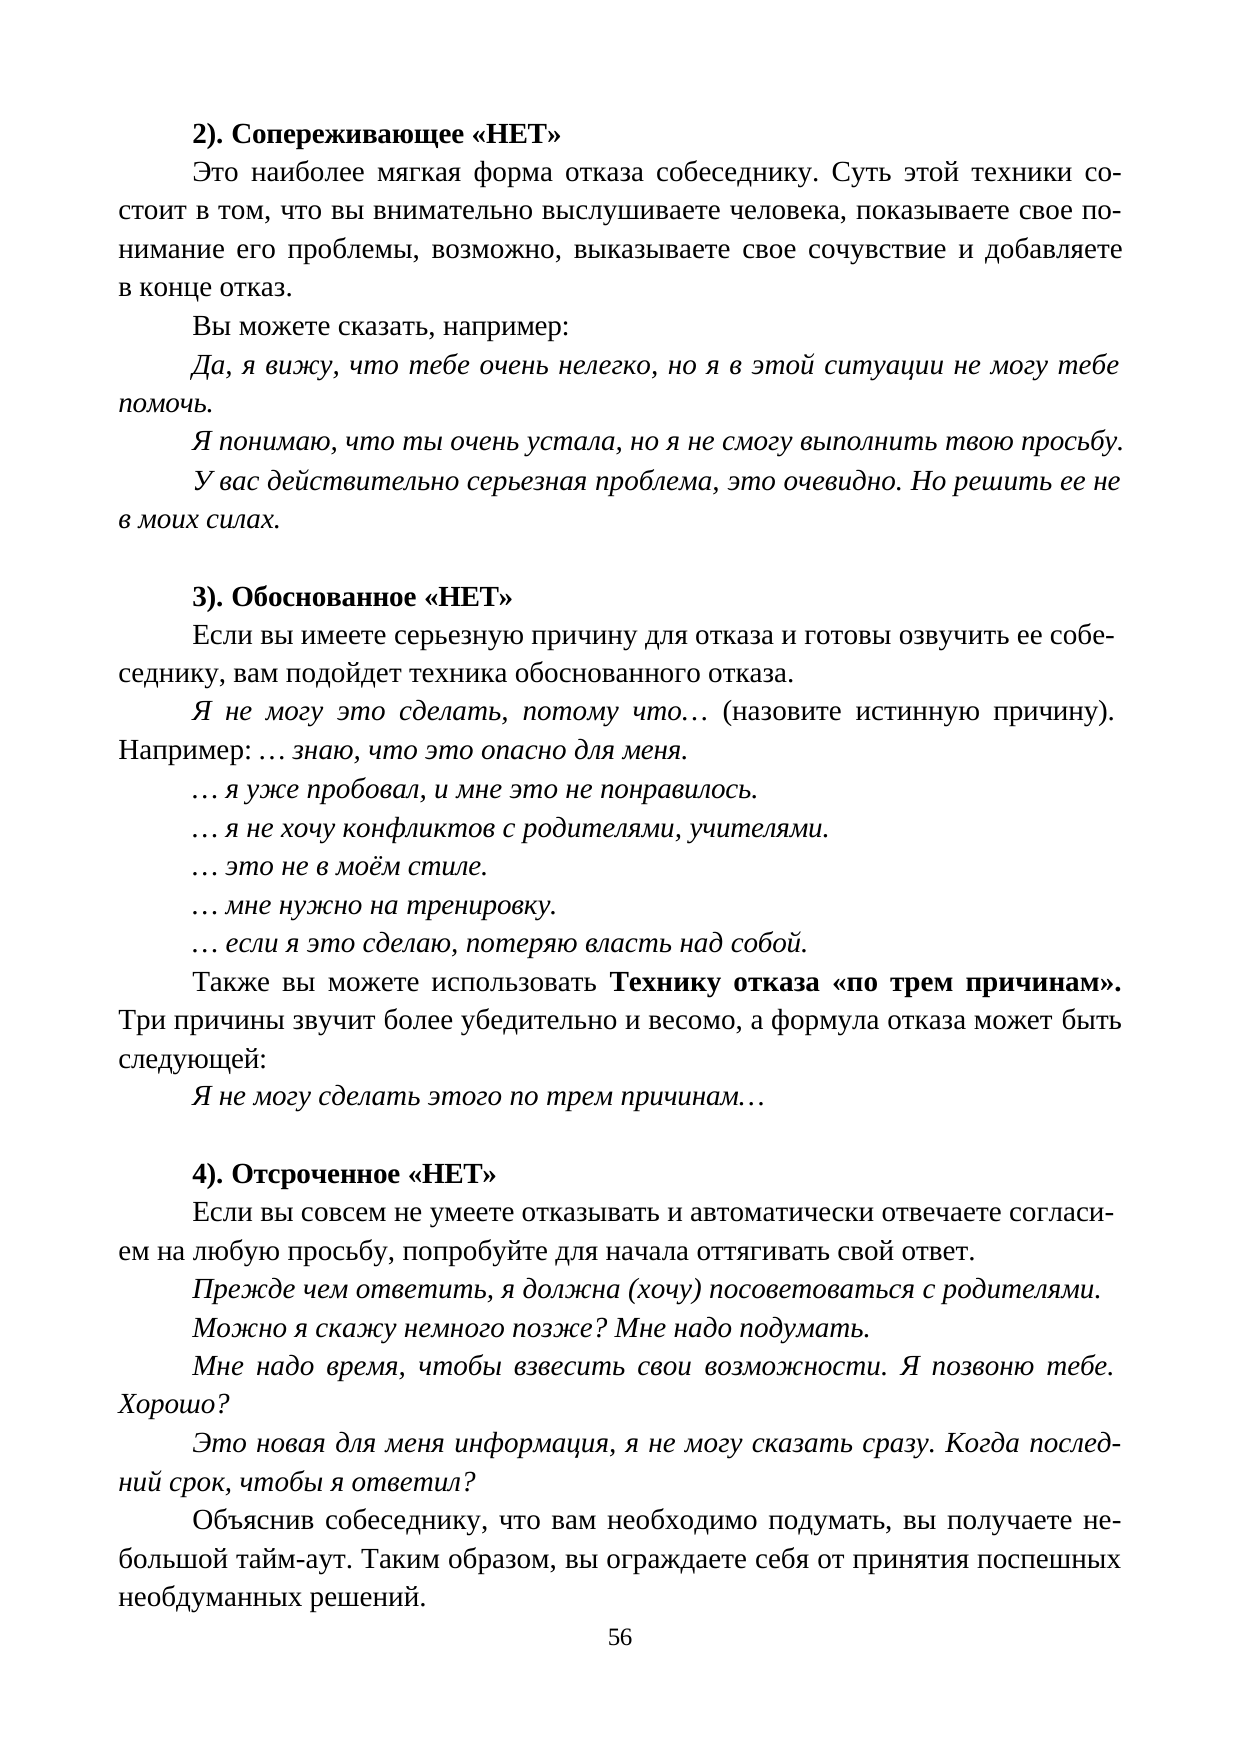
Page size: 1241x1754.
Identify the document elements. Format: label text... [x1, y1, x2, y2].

text Объяснив собеседнику, что вам необходимо подумать, вы получаете не- большой тайм-аут. Таким образом, вы ограждаете себя от принятия поспешных необдуманных решений. [118, 1502, 1123, 1613]
text Хорошо? [118, 1387, 1137, 1420]
text Я не могу сделать этого по трем причинам… [192, 1079, 1137, 1112]
text Да, я вижу, что тебе очень нелегко, но я в этой ситуации не могу тебе помочь. [118, 347, 1121, 419]
text … я не хочу конфликтов с родителями, учителями. [192, 810, 1137, 843]
text … если я это сделаю, потеряю власть над собой. [192, 925, 1137, 959]
text Прежде чем ответить, я должна (хочу) посоветоваться с родителями. Можно я скажу немного позже? Мне надо подумать. [192, 1271, 1111, 1343]
text … мне нужно на тренировку. [192, 887, 1137, 920]
text Если вы имеете серьезную причину для отказа и готовы озвучить ее собе- седнику, вам подойдет техника обоснованного отказа. [118, 617, 1137, 689]
text Например: … знаю, что это опасно для меня. [118, 732, 1137, 766]
text Также вы можете использовать Технику отказа «по трем причинам». Три причины звучит более убедительно и весомо, а формула отказа может быть следующей: [118, 964, 1122, 1074]
text Я не могу это сделать, потому что… (назовите истинную причину). [192, 694, 1137, 727]
text Это наиболее мягкая форма отказа собеседнику. Суть этой техники со- стоит в том, что вы внимательно выслушиваете человека, показываете свое по- нимание его проблемы, возможно, выказываете свое сочувствие и добавляете в конце отказ. [118, 154, 1123, 303]
text У вас действительно серьезная проблема, это очевидно. Но решить ее не в моих силах. [118, 463, 1121, 535]
text Если вы совсем не умеете отказывать и автоматически отвечаете согласи- ем на любую просьбу, попробуйте для начала оттягивать свой ответ. [118, 1194, 1137, 1266]
text … это не в моём стиле. [192, 848, 1137, 882]
subtitle Обоснованное «НЕТ» [192, 579, 1137, 612]
text Я понимаю, что ты очень устала, но я не смогу выполнить твою просьбу. [192, 424, 1137, 457]
text … я уже пробовал, и мне это не понравилось. [192, 771, 1137, 805]
text Мне надо время, чтобы взвесить свои возможности. Я позвоню тебе. [192, 1348, 1137, 1382]
text Это новая для меня информация, я не могу сказать сразу. Когда послед- ний срок, чтобы я ответил? [118, 1425, 1123, 1497]
subtitle Сопереживающее «НЕТ» [192, 116, 1137, 149]
subtitle Отсроченное «НЕТ» [192, 1156, 1137, 1190]
text Вы можете сказать, например: [192, 308, 1137, 342]
